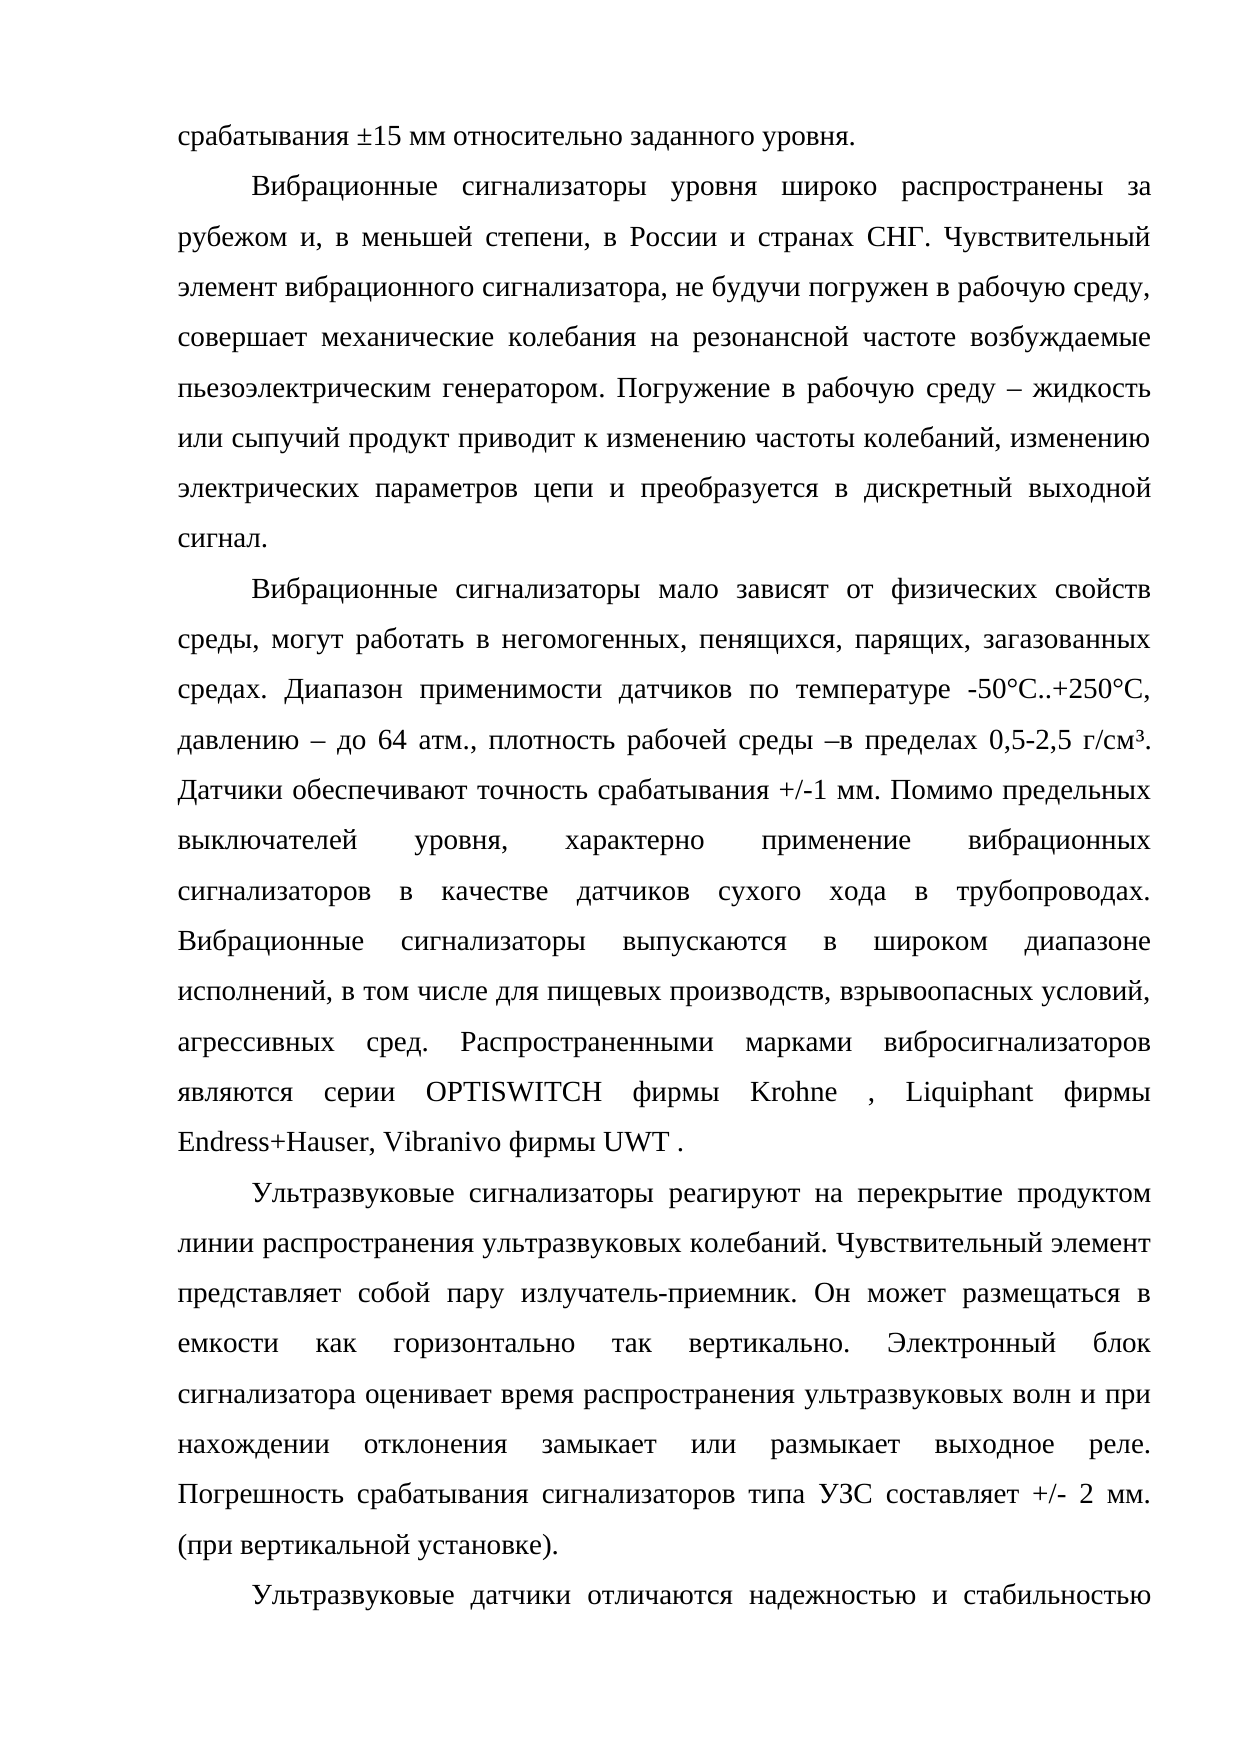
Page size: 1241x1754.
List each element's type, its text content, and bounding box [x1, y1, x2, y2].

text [177, 1577, 1152, 1611]
text Ультразвуковые сигнализаторы реагируют на перекрытие продуктом линии распространения ультразвуковых колебаний. Чувствительный элемент представляет собой пару излучатель-приемник. Он может размещаться в емкости как горизонтально так вертикально. Электронный блок сигнализатора оценивает время распространения ультразвуковых волн и при нахождении отклонения замыкает или размыкает выходное реле. Погрешность срабатывания сигнализаторов типа УЗС составляет +/- 2 мм. (при вертикальной установке). [177, 1175, 1152, 1560]
text Вибрационные сигнализаторы мало зависят от физических свойств среды, могут работать в негомогенных, пенящихся, парящих, загазованных средах. Диапазон применимости датчиков по температуре -50°С..+250°С, давлению – до 64 атм., плотность рабочей среды –в пределах 0,5-2,5 г/см³. Датчики обеспечивают точность срабатывания +/-1 мм. Помимо предельных выключателей уровня, характерно применение вибрационных сигнализаторов в качестве датчиков сухого хода в трубопроводах. Вибрационные сигнализаторы выпускаются в широком диапазоне исполнений, в том числе для пищевых производств, взрывоопасных условий, агрессивных сред. Распространенными марками вибросигнализаторов являются серии OPTISWITCH фирмы Krohne , Liquiphant фирмы Endress+Hauser, Vibranivo фирмы UWT . [177, 571, 1152, 1158]
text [177, 118, 1152, 152]
text Вибрационные сигнализаторы уровня широко распространены за рубежом и, в меньшей степени, в России и странах СНГ. Чувствительный элемент вибрационного сигнализатора, не будучи погружен в рабочую среду, совершает механические колебания на резонансной частоте возбуждаемые пьезоэлектрическим генератором. Погружение в рабочую среду – жидкость или сыпучий продукт приводит к изменению частоты колебаний, изменению электрических параметров цепи и преобразуется в дискретный выходной сигнал. [177, 168, 1152, 554]
